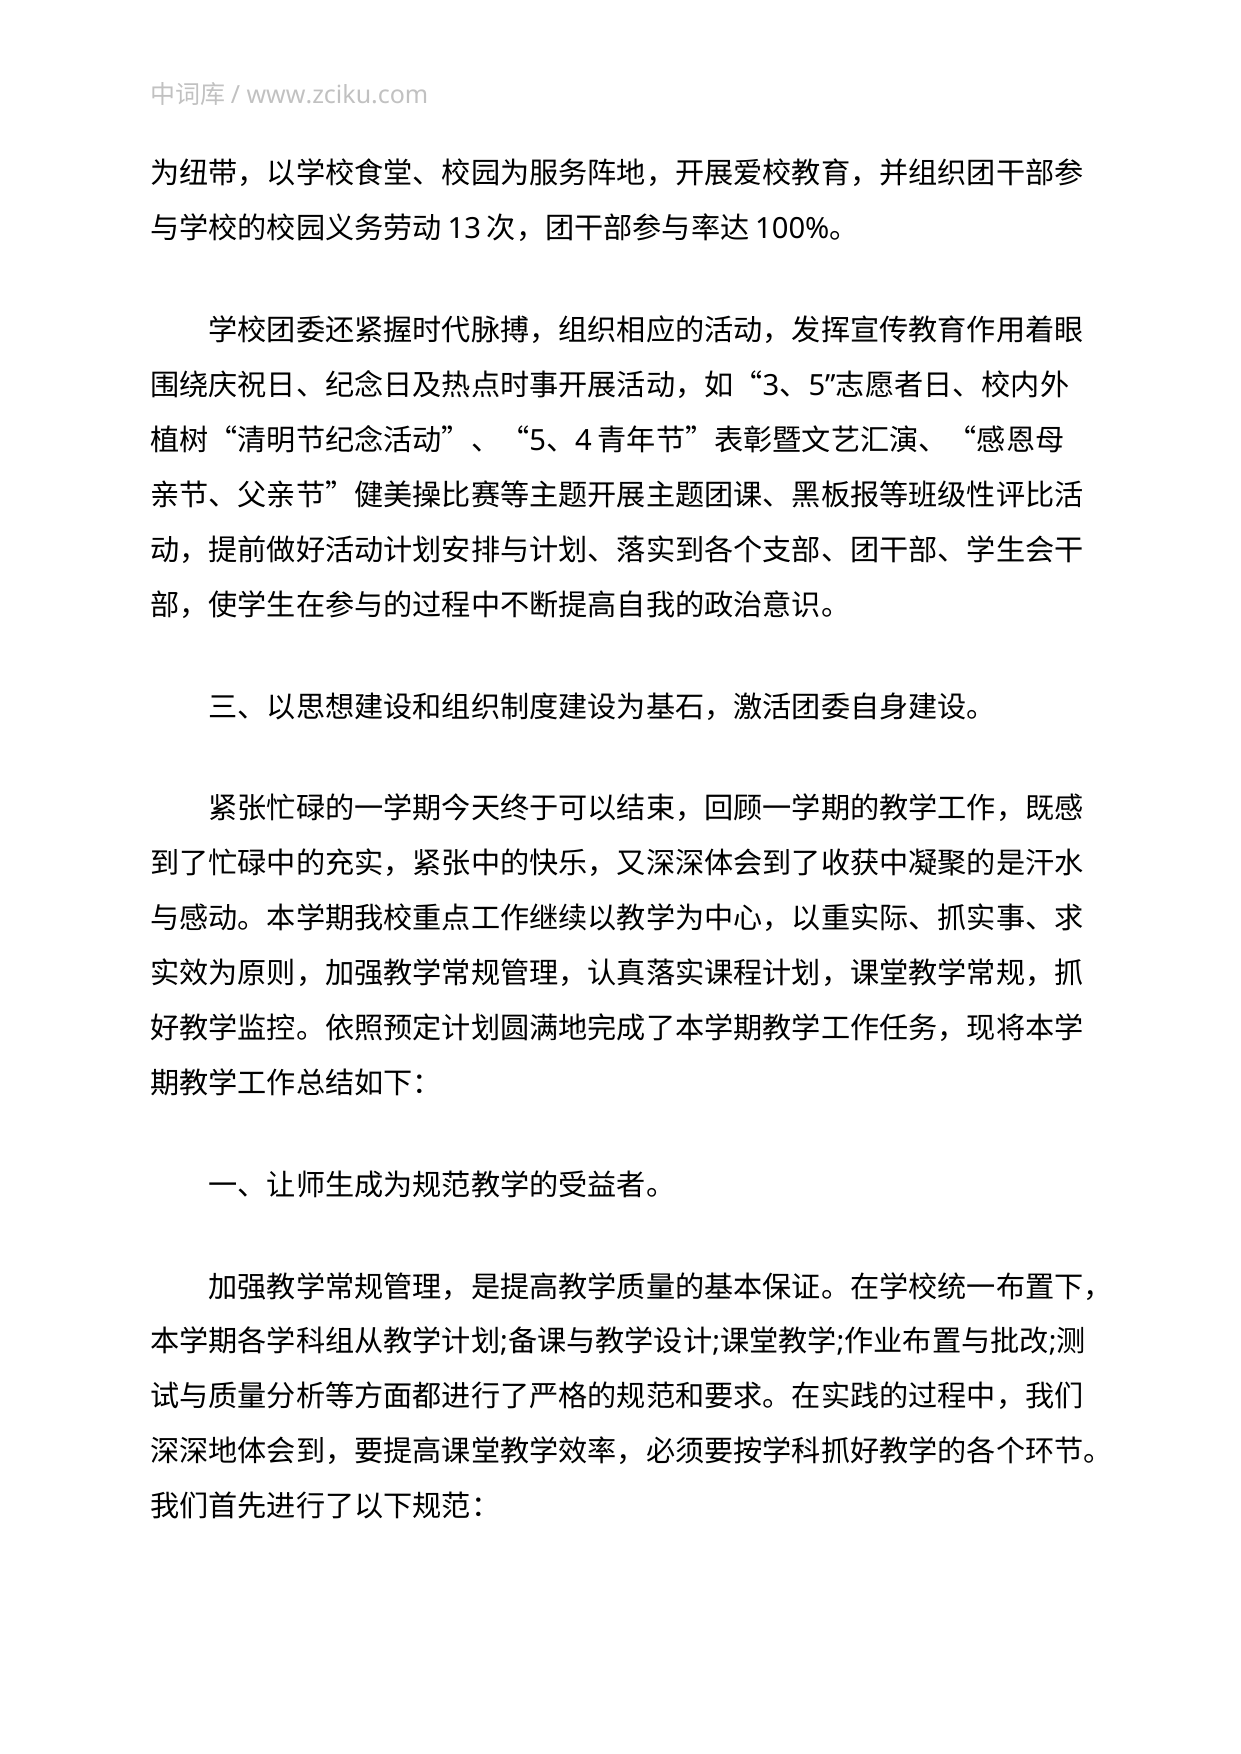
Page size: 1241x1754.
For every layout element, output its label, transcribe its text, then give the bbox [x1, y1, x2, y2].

text 学校团委还紧握时代脉搏，组织相应的活动，发挥宣传教育作用着眼围绕庆祝日、纪念日及热点时事开展活动，如“3、5”志愿者日、校内外植树“清明节纪念活动”、“5、4青年节”表彰暨文艺汇演、“感恩母亲节、父亲节”健美操比赛等主题开展主题团课、黑板报等班级性评比活动，提前做好活动计划安排与计划、落实到各个支部、团干部、学生会干部，使学生在参与的过程中不断提高自我的政治意识。 [150, 307, 1090, 624]
text 加强教学常规管理，是提高教学质量的基本保证。在学校统一布置下，本学期各学科组从教学计划;备课与教学设计;课堂教学;作业布置与批改;测试与质量分析等方面都进行了严格的规范和要求。在实践的过程中，我们深深地体会到，要提高课堂教学效率，必须要按学科抓好教学的各个环节。我们首先进行了以下规范： [150, 1263, 1090, 1525]
text 紧张忙碌的一学期今天终于可以结束，回顾一学期的教学工作，既感到了忙碌中的充实，紧张中的快乐，又深深体会到了收获中凝聚的是汗水与感动。本学期我校重点工作继续以教学为中心，以重实际、抓实事、求实效为原则，加强教学常规管理，认真落实课程计划，课堂教学常规，抓好教学监控。依照预定计划圆满地完成了本学期教学工作任务，现将本学期教学工作总结如下： [150, 785, 1090, 1102]
text 一、让师生成为规范教学的受益者。 [150, 1161, 1090, 1204]
text 三、以思想建设和组织制度建设为基石，激活团委自身建设。 [150, 683, 1090, 726]
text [150, 150, 1090, 247]
